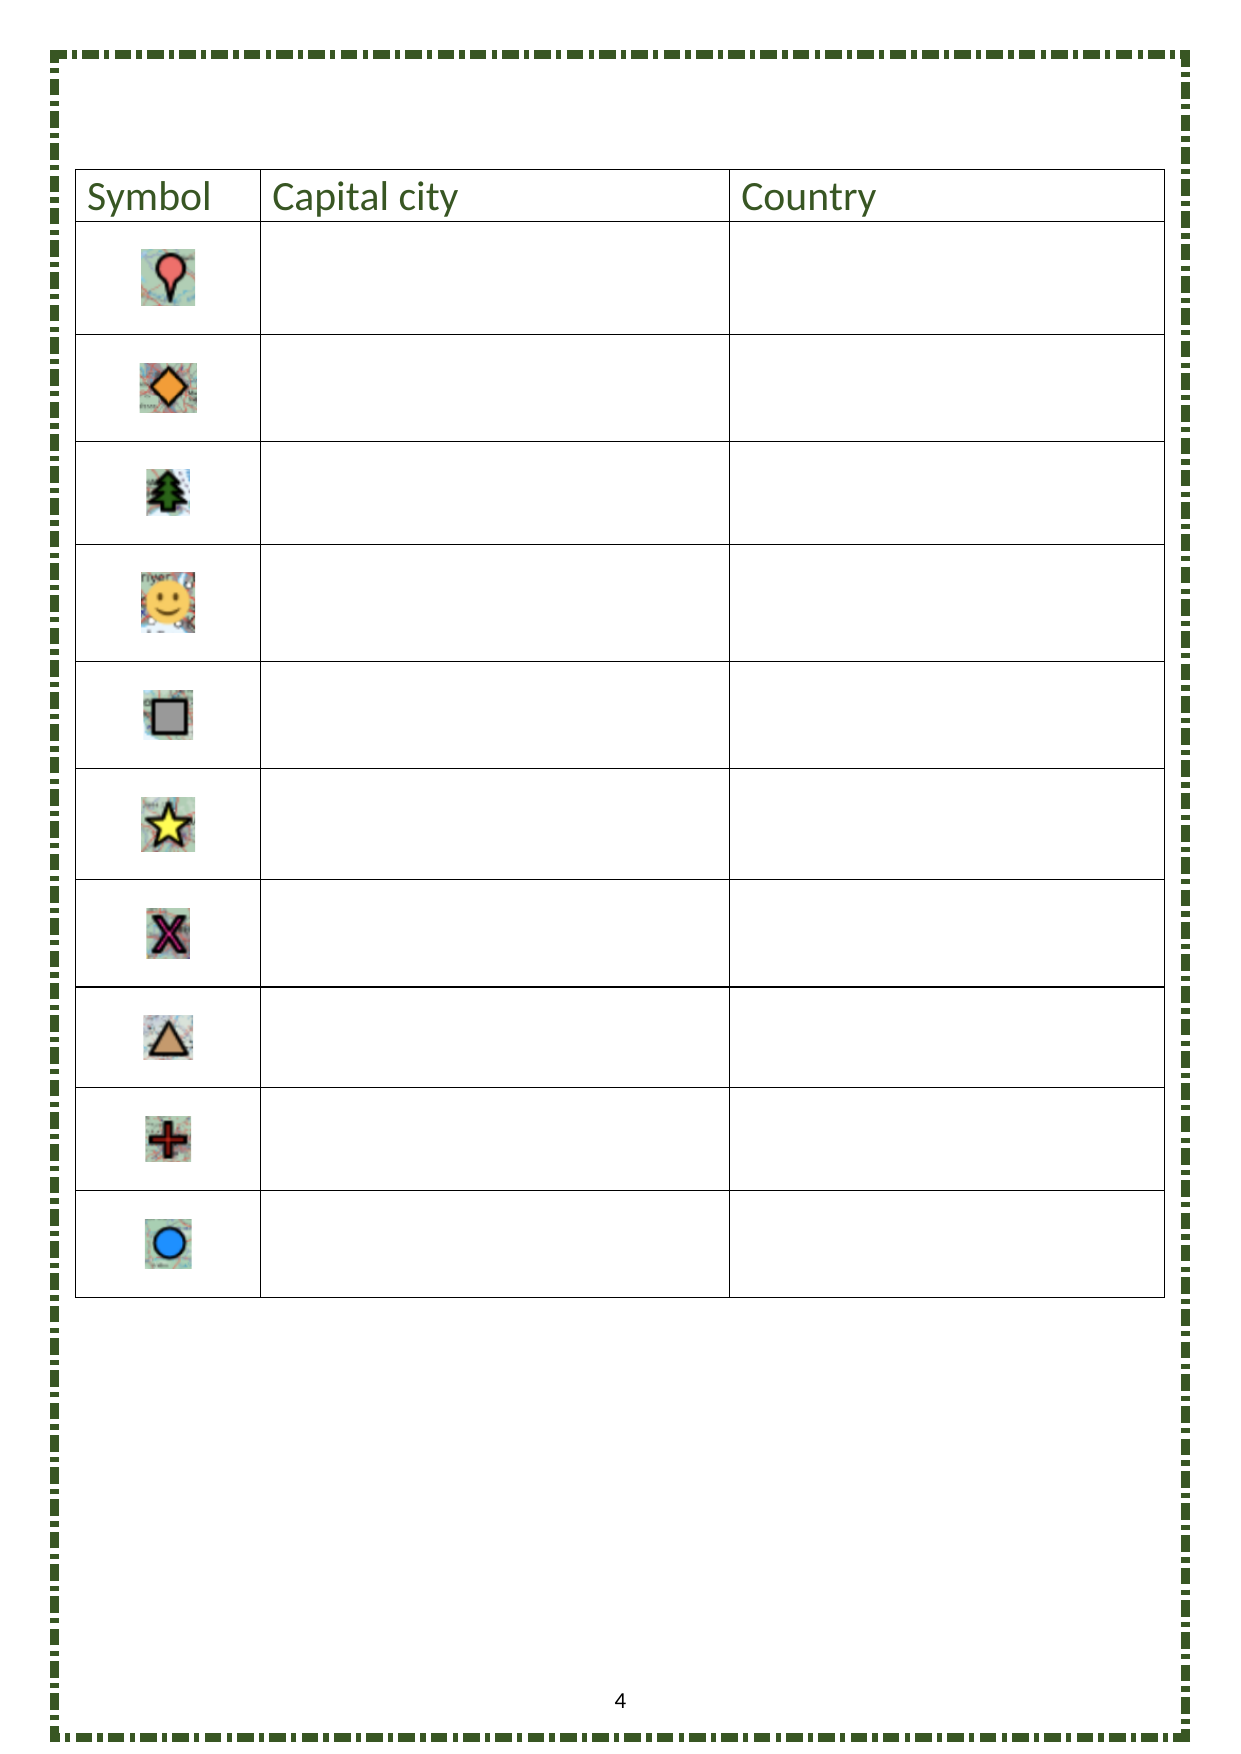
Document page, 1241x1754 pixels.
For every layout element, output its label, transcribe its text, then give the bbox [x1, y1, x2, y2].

table_header Symbol [76, 170, 260, 221]
table_cell [261, 545, 729, 661]
table_cell [76, 988, 260, 1087]
table_cell [261, 1088, 729, 1190]
table_cell [730, 545, 1164, 661]
table_cell [76, 769, 260, 879]
picture [139, 363, 197, 413]
picture [143, 690, 194, 740]
picture [146, 908, 190, 959]
table_cell [730, 222, 1164, 334]
picture [144, 1219, 192, 1269]
table_cell [76, 1088, 260, 1190]
table_cell [76, 880, 260, 986]
table_cell [261, 335, 729, 441]
table_cell [261, 769, 729, 879]
table_cell [730, 1088, 1164, 1190]
table_cell [261, 442, 729, 543]
table_cell [261, 1191, 729, 1297]
table_cell [76, 222, 260, 334]
table_cell [76, 545, 260, 661]
table_cell [76, 662, 260, 768]
table_cell [76, 1191, 260, 1297]
table_cell [730, 442, 1164, 543]
table_cell [261, 222, 729, 334]
table_cell [730, 335, 1164, 441]
table_cell [730, 769, 1164, 879]
table_cell [261, 988, 729, 1087]
table_cell [76, 442, 260, 543]
picture [141, 797, 196, 852]
picture [143, 1015, 194, 1060]
table_cell [261, 880, 729, 986]
table_cell [76, 335, 260, 441]
table_header Capital city [261, 170, 729, 221]
table_header Country [730, 170, 1164, 221]
table_cell [730, 988, 1164, 1087]
picture [146, 469, 190, 516]
table_cell [730, 880, 1164, 986]
picture [145, 1116, 192, 1162]
table_cell [730, 662, 1164, 768]
table_cell [730, 1191, 1164, 1297]
picture [141, 249, 196, 306]
picture [141, 572, 196, 633]
table_cell [261, 662, 729, 768]
